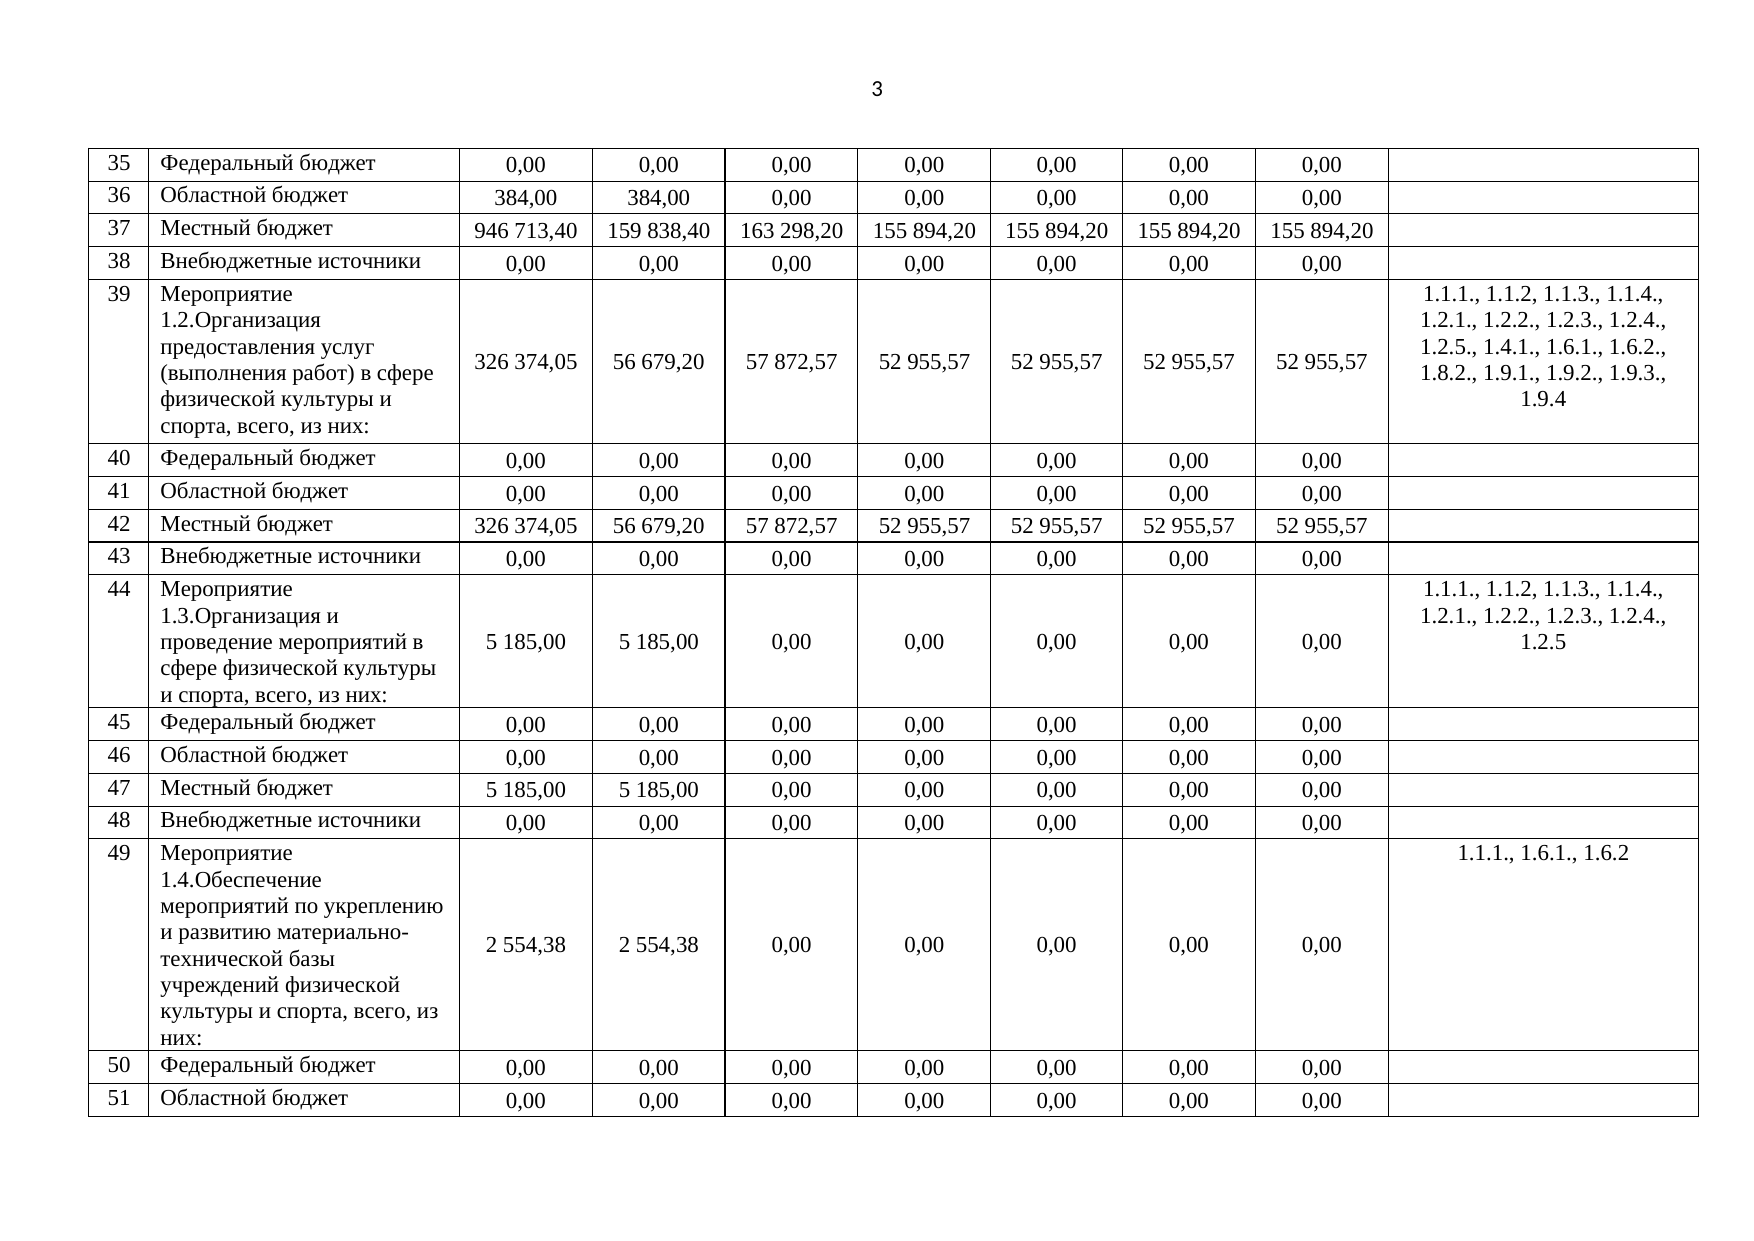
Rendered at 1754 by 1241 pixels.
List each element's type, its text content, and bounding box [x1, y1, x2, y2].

table_cell 0,00 [726, 575, 857, 707]
table_cell 42 [89, 510, 148, 541]
table_cell Федеральный бюджет [149, 1051, 459, 1083]
table_cell 0,00 [460, 444, 592, 476]
table_cell 56 679,20 [593, 510, 724, 541]
table_cell 0,00 [593, 444, 724, 476]
table_cell 0,00 [1256, 575, 1388, 707]
table_cell 0,00 [593, 1051, 724, 1083]
table_cell [1389, 182, 1698, 213]
table_cell 0,00 [991, 444, 1122, 476]
table_cell 0,00 [593, 477, 724, 509]
table_cell 0,00 [460, 1084, 592, 1116]
table_cell 0,00 [1123, 839, 1255, 1050]
table_cell 0,00 [1256, 807, 1388, 838]
table_cell 155 894,20 [991, 214, 1122, 246]
table_cell 5 185,00 [593, 575, 724, 707]
table_cell 57 872,57 [726, 280, 857, 443]
table_cell 0,00 [726, 247, 857, 279]
table_cell Местный бюджет [149, 510, 459, 541]
table_cell 40 [89, 444, 148, 476]
table_cell 1.1.1., 1.1.2, 1.1.3., 1.1.4., 1.2.1., 1.2.2., 1.2.3., 1.2.4., 1.2.5 [1389, 575, 1698, 707]
table_cell 0,00 [1256, 774, 1388, 806]
table_cell 0,00 [1123, 741, 1255, 773]
table_cell [1389, 774, 1698, 806]
table_cell 0,00 [593, 741, 724, 773]
table_cell 0,00 [726, 1084, 857, 1116]
table_cell 0,00 [593, 708, 724, 740]
table_cell 0,00 [1123, 477, 1255, 509]
table_cell 0,00 [858, 839, 990, 1050]
table_cell 0,00 [1123, 247, 1255, 279]
table_cell 159 838,40 [593, 214, 724, 246]
table_cell 0,00 [1256, 543, 1388, 574]
table_cell 0,00 [1256, 149, 1388, 181]
table_cell 46 [89, 741, 148, 773]
table_cell [1389, 708, 1698, 740]
table_cell 0,00 [726, 444, 857, 476]
table_cell Областной бюджет [149, 182, 459, 213]
table_cell 0,00 [1123, 807, 1255, 838]
table_cell 57 872,57 [726, 510, 857, 541]
table_cell 0,00 [858, 708, 990, 740]
table_cell 5 185,00 [593, 774, 724, 806]
table_cell [1389, 741, 1698, 773]
table_cell 5 185,00 [460, 575, 592, 707]
table_cell 0,00 [726, 543, 857, 574]
table_cell Внебюджетные источники [149, 247, 459, 279]
table_cell 0,00 [726, 1051, 857, 1083]
table_cell 384,00 [460, 182, 592, 213]
table_cell 946 713,40 [460, 214, 592, 246]
table_cell [1389, 1084, 1698, 1116]
table_cell 0,00 [460, 477, 592, 509]
table_cell 0,00 [460, 149, 592, 181]
table_cell 1.1.1., 1.6.1., 1.6.2 [1389, 839, 1698, 1050]
table_cell 39 [89, 280, 148, 443]
table_cell 0,00 [1256, 708, 1388, 740]
table_cell 0,00 [1123, 1084, 1255, 1116]
table_cell 0,00 [593, 543, 724, 574]
table_cell 0,00 [593, 1084, 724, 1116]
table_cell 0,00 [593, 807, 724, 838]
table_cell Мероприятие 1.4.Обеспечение мероприятий по укреплению и развитию материально-технической базы учреждений физической культуры и спорта, всего, из них: [149, 839, 459, 1050]
table_cell 0,00 [460, 247, 592, 279]
table_cell 0,00 [1256, 477, 1388, 509]
table_cell 51 [89, 1084, 148, 1116]
table_cell 155 894,20 [858, 214, 990, 246]
table_cell 0,00 [1256, 444, 1388, 476]
table_cell 44 [89, 575, 148, 707]
table_cell 52 955,57 [858, 510, 990, 541]
table_cell 155 894,20 [1123, 214, 1255, 246]
table_cell 0,00 [1256, 1051, 1388, 1083]
table_cell 0,00 [1123, 149, 1255, 181]
table_cell 0,00 [858, 575, 990, 707]
table_cell [1389, 477, 1698, 509]
table_cell 0,00 [460, 1051, 592, 1083]
table_cell 0,00 [858, 774, 990, 806]
table_cell 0,00 [1123, 708, 1255, 740]
table_cell Областной бюджет [149, 1084, 459, 1116]
table_cell 0,00 [991, 741, 1122, 773]
table_cell 0,00 [726, 741, 857, 773]
table_cell 0,00 [1123, 543, 1255, 574]
table_cell 0,00 [858, 477, 990, 509]
table_cell 0,00 [1123, 444, 1255, 476]
table_cell 0,00 [460, 807, 592, 838]
table_cell 0,00 [1256, 1084, 1388, 1116]
table_cell 0,00 [991, 575, 1122, 707]
table_cell 49 [89, 839, 148, 1050]
table_cell 52 955,57 [1256, 510, 1388, 541]
table_cell 56 679,20 [593, 280, 724, 443]
table_cell 38 [89, 247, 148, 279]
table_cell 0,00 [858, 807, 990, 838]
table_cell 0,00 [991, 708, 1122, 740]
table_cell Местный бюджет [149, 774, 459, 806]
table_cell Внебюджетные источники [149, 543, 459, 574]
table_cell Федеральный бюджет [149, 708, 459, 740]
table_cell 0,00 [991, 807, 1122, 838]
table_cell [1389, 510, 1698, 541]
table_cell 0,00 [991, 149, 1122, 181]
table_cell 43 [89, 543, 148, 574]
table_cell 0,00 [858, 543, 990, 574]
table_cell 326 374,05 [460, 280, 592, 443]
table_cell 0,00 [726, 839, 857, 1050]
table_cell [1389, 214, 1698, 246]
table_cell 0,00 [460, 708, 592, 740]
table_cell 163 298,20 [726, 214, 857, 246]
table_cell 35 [89, 149, 148, 181]
table_cell 48 [89, 807, 148, 838]
table_cell 155 894,20 [1256, 214, 1388, 246]
table_cell 0,00 [858, 247, 990, 279]
table_cell 0,00 [1123, 774, 1255, 806]
table_cell 47 [89, 774, 148, 806]
table_cell 0,00 [726, 774, 857, 806]
table_cell 384,00 [593, 182, 724, 213]
table_cell [1389, 247, 1698, 279]
table_cell 5 185,00 [460, 774, 592, 806]
table_cell 36 [89, 182, 148, 213]
table_cell [1389, 543, 1698, 574]
table_cell 0,00 [1256, 839, 1388, 1050]
table_cell 0,00 [991, 247, 1122, 279]
table_cell 52 955,57 [858, 280, 990, 443]
table_cell [1389, 807, 1698, 838]
table_cell 0,00 [858, 149, 990, 181]
table_cell 0,00 [991, 1051, 1122, 1083]
table_cell 52 955,57 [991, 510, 1122, 541]
table_cell 0,00 [726, 807, 857, 838]
table_cell 0,00 [726, 477, 857, 509]
table_cell 0,00 [991, 839, 1122, 1050]
table_cell 0,00 [593, 247, 724, 279]
table_cell 2 554,38 [460, 839, 592, 1050]
table_cell Федеральный бюджет [149, 444, 459, 476]
table_cell 0,00 [991, 543, 1122, 574]
table_cell 0,00 [858, 1084, 990, 1116]
table_cell Областной бюджет [149, 741, 459, 773]
table_cell 0,00 [1256, 247, 1388, 279]
table_cell 0,00 [991, 477, 1122, 509]
table_cell 0,00 [858, 182, 990, 213]
table_cell Местный бюджет [149, 214, 459, 246]
table_cell Федеральный бюджет [149, 149, 459, 181]
table_cell Областной бюджет [149, 477, 459, 509]
table_cell 0,00 [460, 543, 592, 574]
table_cell 0,00 [1123, 1051, 1255, 1083]
table_cell 2 554,38 [593, 839, 724, 1050]
table_cell 0,00 [726, 708, 857, 740]
table_cell 50 [89, 1051, 148, 1083]
table_cell 0,00 [858, 741, 990, 773]
table_cell 37 [89, 214, 148, 246]
table_cell [1389, 444, 1698, 476]
table_cell 41 [89, 477, 148, 509]
table_cell 52 955,57 [1123, 510, 1255, 541]
table_cell 52 955,57 [1123, 280, 1255, 443]
table_cell 45 [89, 708, 148, 740]
table_cell 0,00 [460, 741, 592, 773]
table_cell [1389, 149, 1698, 181]
table_cell 326 374,05 [460, 510, 592, 541]
table_cell 0,00 [858, 444, 990, 476]
table_cell 0,00 [726, 182, 857, 213]
table_cell 0,00 [858, 1051, 990, 1083]
table_cell 0,00 [1256, 182, 1388, 213]
table_cell 52 955,57 [991, 280, 1122, 443]
table_cell 0,00 [1123, 575, 1255, 707]
table_cell 0,00 [1123, 182, 1255, 213]
table_cell 0,00 [991, 182, 1122, 213]
table_cell [1389, 1051, 1698, 1083]
table_cell 0,00 [593, 149, 724, 181]
table_cell Мероприятие 1.3.Организация и проведение мероприятий в сфере физической культуры и спорта, всего, из них: [149, 575, 459, 707]
table_cell 52 955,57 [1256, 280, 1388, 443]
table_cell 0,00 [991, 774, 1122, 806]
table_cell 0,00 [991, 1084, 1122, 1116]
table_cell 1.1.1., 1.1.2, 1.1.3., 1.1.4., 1.2.1., 1.2.2., 1.2.3., 1.2.4., 1.2.5., 1.4.1., 1.6.1., 1.6.2., 1.8.2., 1.9.1., 1.9.2., 1.9.3., 1.9.4 [1389, 280, 1698, 443]
table_cell 0,00 [726, 149, 857, 181]
table_cell Внебюджетные источники [149, 807, 459, 838]
table_cell 0,00 [1256, 741, 1388, 773]
table_cell Мероприятие 1.2.Организация предоставления услуг (выполнения работ) в сфере физической культуры и спорта, всего, из них: [149, 280, 459, 443]
